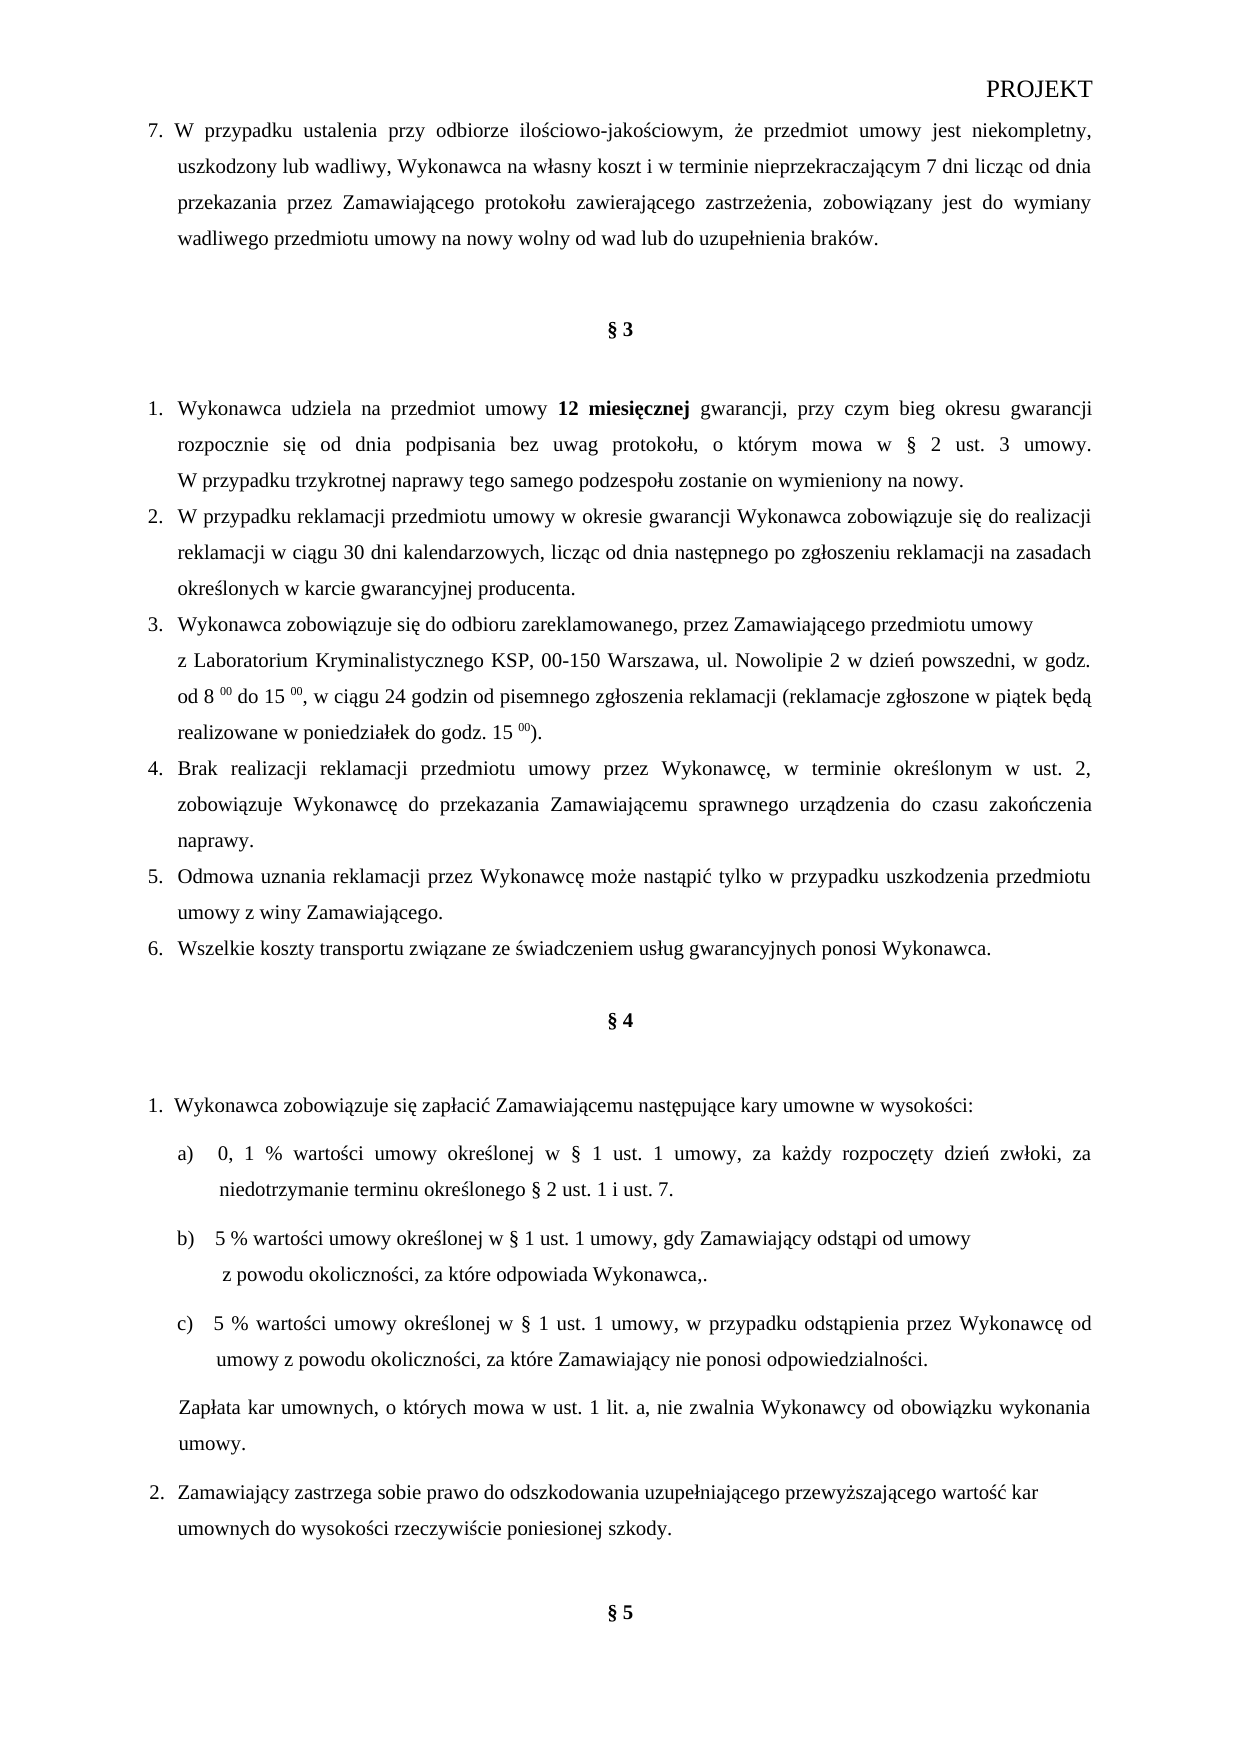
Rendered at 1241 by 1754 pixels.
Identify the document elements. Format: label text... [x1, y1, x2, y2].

list Zamawiający zastrzega sobie prawo do odszkodowania uzupełniającego przewyższającego wartość kar umownych do wysokości rzeczywiście poniesionej szkody. [149, 1480, 1093, 1540]
list 5 % wartości umowy określonej w § 1 ust. 1 umowy, w przypadku odstąpienia przez Wykonawcę od umowy z powodu okoliczności, za które Zamawiający nie ponosi odpowiedzialności. [177, 1311, 1093, 1371]
list Odmowa uznania reklamacji przez Wykonawcę może nastąpić tylko w przypadku uszkodzenia przedmiotu umowy z winy Zamawiającego. [148, 864, 1093, 924]
list 0, 1 % wartości umowy określonej w § 1 ust. 1 umowy, za każdy rozpoczęty dzień zwłoki, za niedotrzymanie terminu określonego § 2 ust. 1 i ust. 7. [177, 1141, 1093, 1201]
list 5 % wartości umowy określonej w § 1 ust. 1 umowy, gdy Zamawiający odstąpi od umowy z powodu okoliczności, za które odpowiada Wykonawca,. [177, 1226, 1093, 1286]
text § 3 [148, 317, 1093, 341]
text § 4 [148, 1008, 1093, 1032]
text Zapłata kar umownych, o których mowa w ust. 1 lit. a, nie zwalnia Wykonawcy od obowiązku wykonania umowy. [178, 1395, 1093, 1455]
list Brak realizacji reklamacji przedmiotu umowy przez Wykonawcę, w terminie określonym w ust. 2, zobowiązuje Wykonawcę do przekazania Zamawiającemu sprawnego urządzenia do czasu zakończenia naprawy. [148, 756, 1093, 852]
list Wykonawca udziela na przedmiot umowy 12 miesięcznej gwarancji, przy czym bieg okresu gwarancji rozpocznie się od dnia podpisania bez uwag protokołu, o którym mowa w § 2 ust. 3 umowy. W przypadku trzykrotnej naprawy tego samego podzespołu zostanie on wymieniony na nowy. [148, 396, 1093, 492]
list Wykonawca zobowiązuje się do odbioru zareklamowanego, przez Zamawiającego przedmiotu umowy z Laboratorium Kryminalistycznego KSP, 00-150 Warszawa, ul. Nowolipie 2 w dzień powszedni, w godz. od 8 00 do 15 00, w ciągu 24 godzin od pisemnego zgłoszenia reklamacji (reklamacje zgłoszone w piątek będą realizowane w poniedziałek do godz. 15 00). [148, 612, 1093, 744]
list W przypadku reklamacji przedmiotu umowy w okresie gwarancji Wykonawca zobowiązuje się do realizacji reklamacji w ciągu 30 dni kalendarzowych, licząc od dnia następnego po zgłoszeniu reklamacji na zasadach określonych w karcie gwarancyjnej producenta. [148, 504, 1093, 600]
list Wykonawca zobowiązuje się zapłacić Zamawiającemu następujące kary umowne w wysokości: [148, 1093, 1093, 1117]
text 7. W przypadku ustalenia przy odbiorze ilościowo-jakościowym, że przedmiot umowy jest niekompletny, uszkodzony lub wadliwy, Wykonawca na własny koszt i w terminie nieprzekraczającym 7 dni licząc od dnia przekazania przez Zamawiającego protokołu zawierającego zastrzeżenia, zobowiązany jest do wymiany wadliwego przedmiotu umowy na nowy wolny od wad lub do uzupełnienia braków. [148, 118, 1093, 250]
text § 5 [148, 1600, 1093, 1624]
list Wszelkie koszty transportu związane ze świadczeniem usług gwarancyjnych ponosi Wykonawca. [148, 936, 1093, 960]
